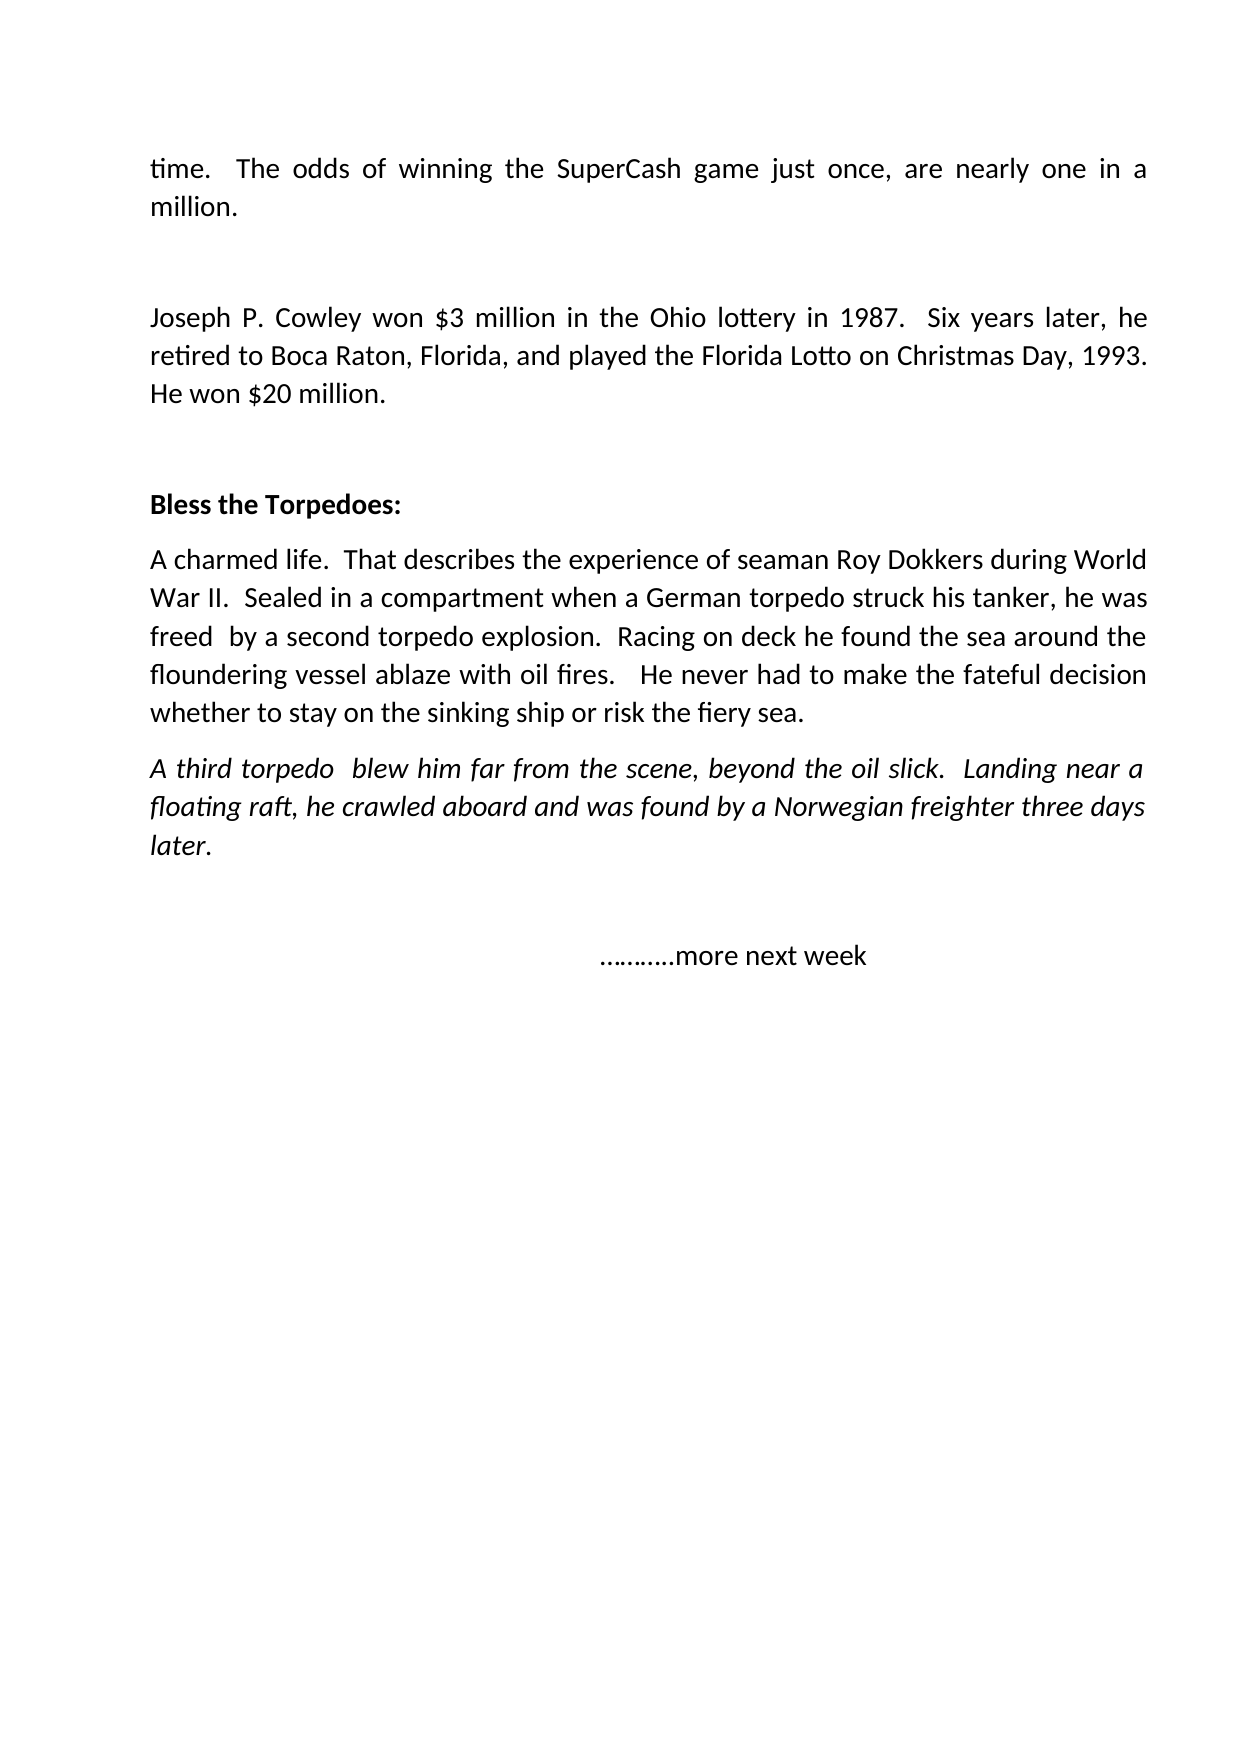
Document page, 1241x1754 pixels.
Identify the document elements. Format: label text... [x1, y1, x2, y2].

text Bless the Torpedoes: [150, 486, 1149, 521]
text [150, 150, 1149, 224]
text A charmed life. That describes the experience of seaman Roy Dokkers during World War II. Sealed in a compartment when a German torpedo struck his tanker, he was freed by a second torpedo explosion. Racing on deck he found the sea around the floundering vessel ablaze with oil fires. He never had to make the fateful decision whether to stay on the sinking ship or risk the fiery sea. [150, 541, 1149, 730]
text A third torpedo blew him far from the scene, beyond the oil slick. Landing near a floating raft, he crawled aboard and was found by a Norwegian freighter three days later. [150, 750, 1149, 862]
text ………..more next week [150, 937, 1149, 972]
text Joseph P. Cowley won $3 million in the Ohio lottery in 1987. Six years later, he retired to Boca Raton, Florida, and played the Florida Lotto on Christmas Day, 1993. He won $20 million. [150, 299, 1149, 411]
